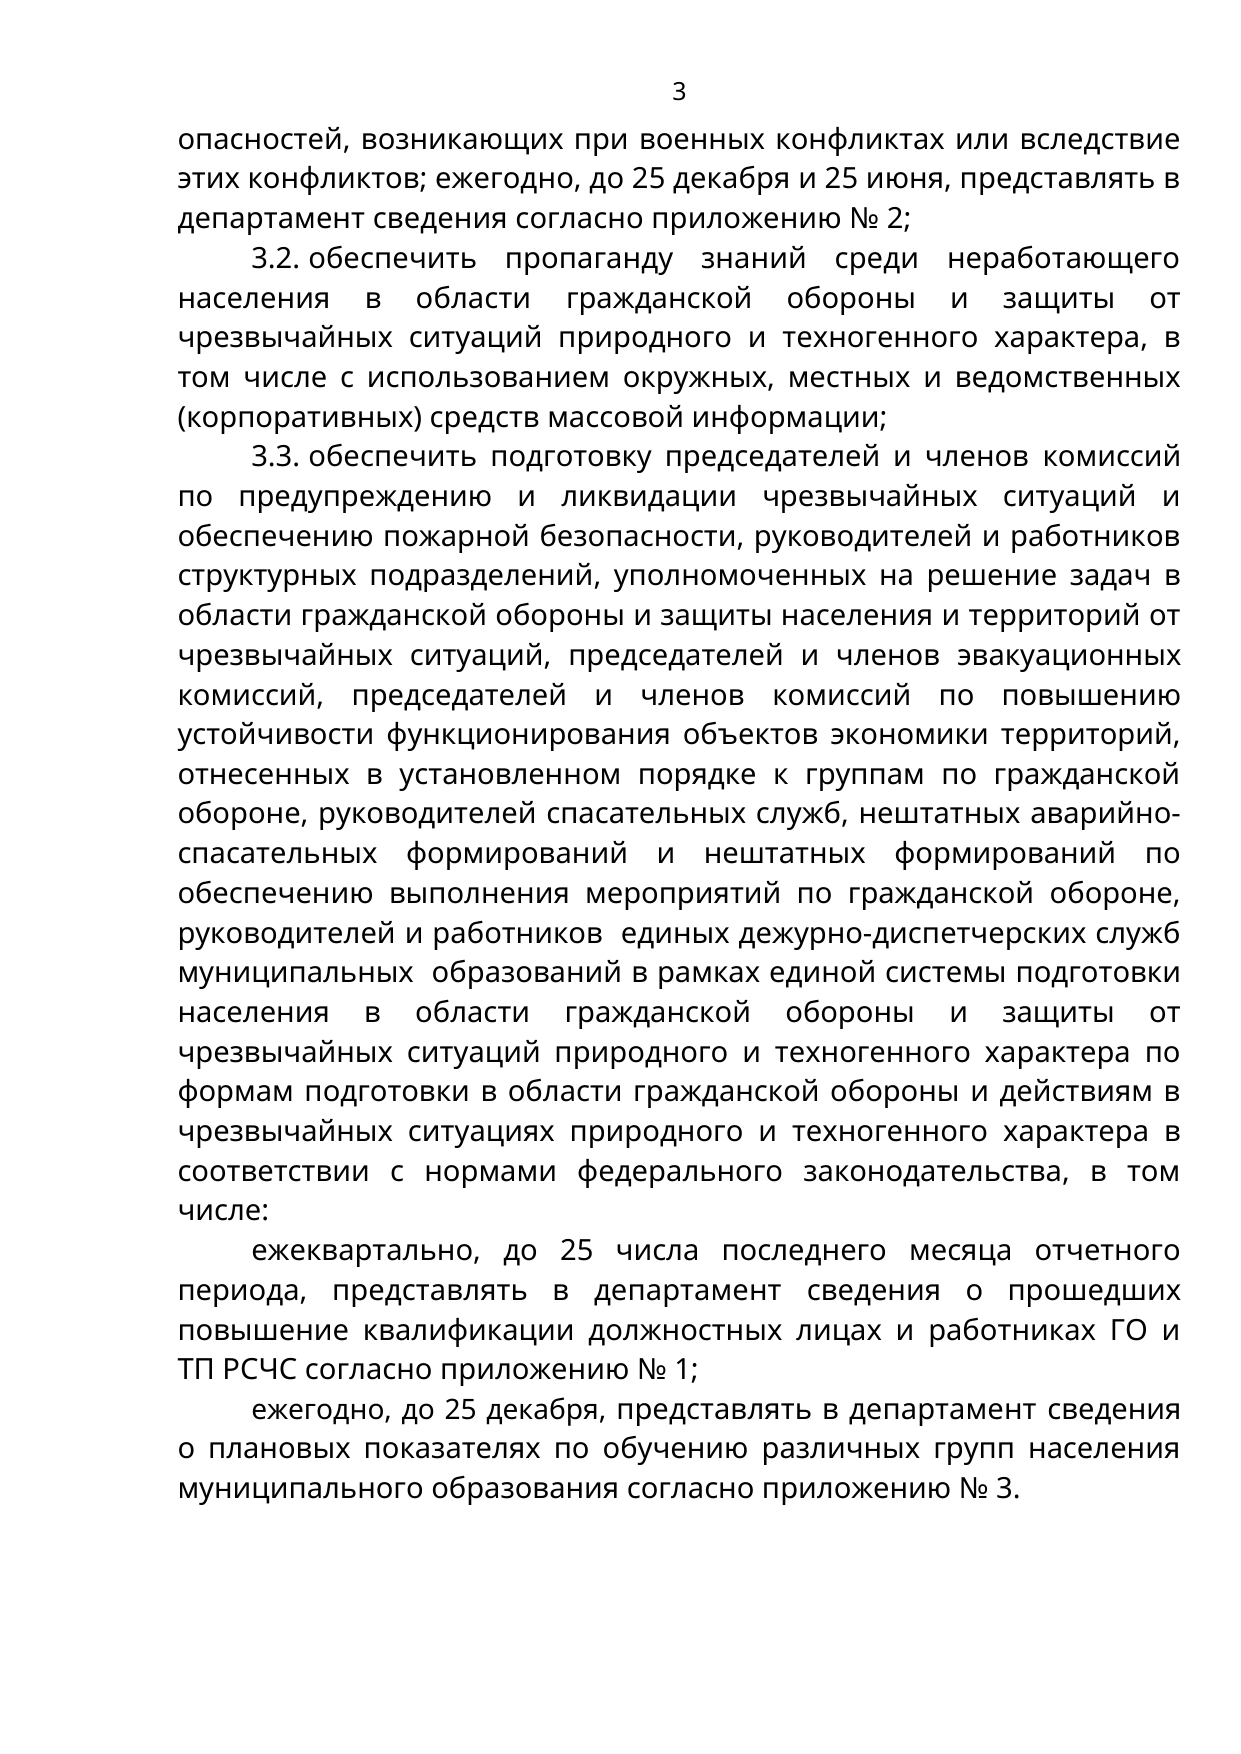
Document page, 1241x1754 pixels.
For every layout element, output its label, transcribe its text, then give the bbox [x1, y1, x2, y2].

text ежегодно, до 25 декабря, представлять в департамент сведения о плановых показателях по обучению различных групп населения муниципального образования согласно приложению № 3. [177, 1388, 1181, 1507]
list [177, 118, 1181, 237]
list обеспечить пропаганду знаний среди неработающего населения в области гражданской обороны и защиты от чрезвычайных ситуаций природного и техногенного характера, в том числе с использованием окружных, местных и ведомственных (корпоративных) средств массовой информации; [177, 237, 1181, 436]
text ежеквартально, до 25 числа последнего месяца отчетного периода, представлять в департамент сведения о прошедших повышение квалификации должностных лицах и работниках ГО и ТП РСЧС согласно приложению № 1; [177, 1229, 1181, 1388]
list обеспечить подготовку председателей и членов комиссий по предупреждению и ликвидации чрезвычайных ситуаций и обеспечению пожарной безопасности, руководителей и работников структурных подразделений, уполномоченных на решение задач в области гражданской обороны и защиты населения и территорий от чрезвычайных ситуаций, председателей и членов эвакуационных комиссий, председателей и членов комиссий по повышению устойчивости функционирования объектов экономики территорий, отнесенных в установленном порядке к группам по гражданской обороне, руководителей спасательных служб, нештатных аварийно-спасательных формирований и нештатных формирований по обеспечению выполнения мероприятий по гражданской обороне, руководителей и работников единых дежурно-диспетчерских служб муниципальных образований в рамках единой системы подготовки населения в области гражданской обороны и защиты от чрезвычайных ситуаций природного и техногенного характера по формам подготовки в области гражданской обороны и действиям в чрезвычайных ситуациях природного и техногенного характера в соответствии с нормами федерального законодательства, в том числе: [177, 436, 1181, 1229]
